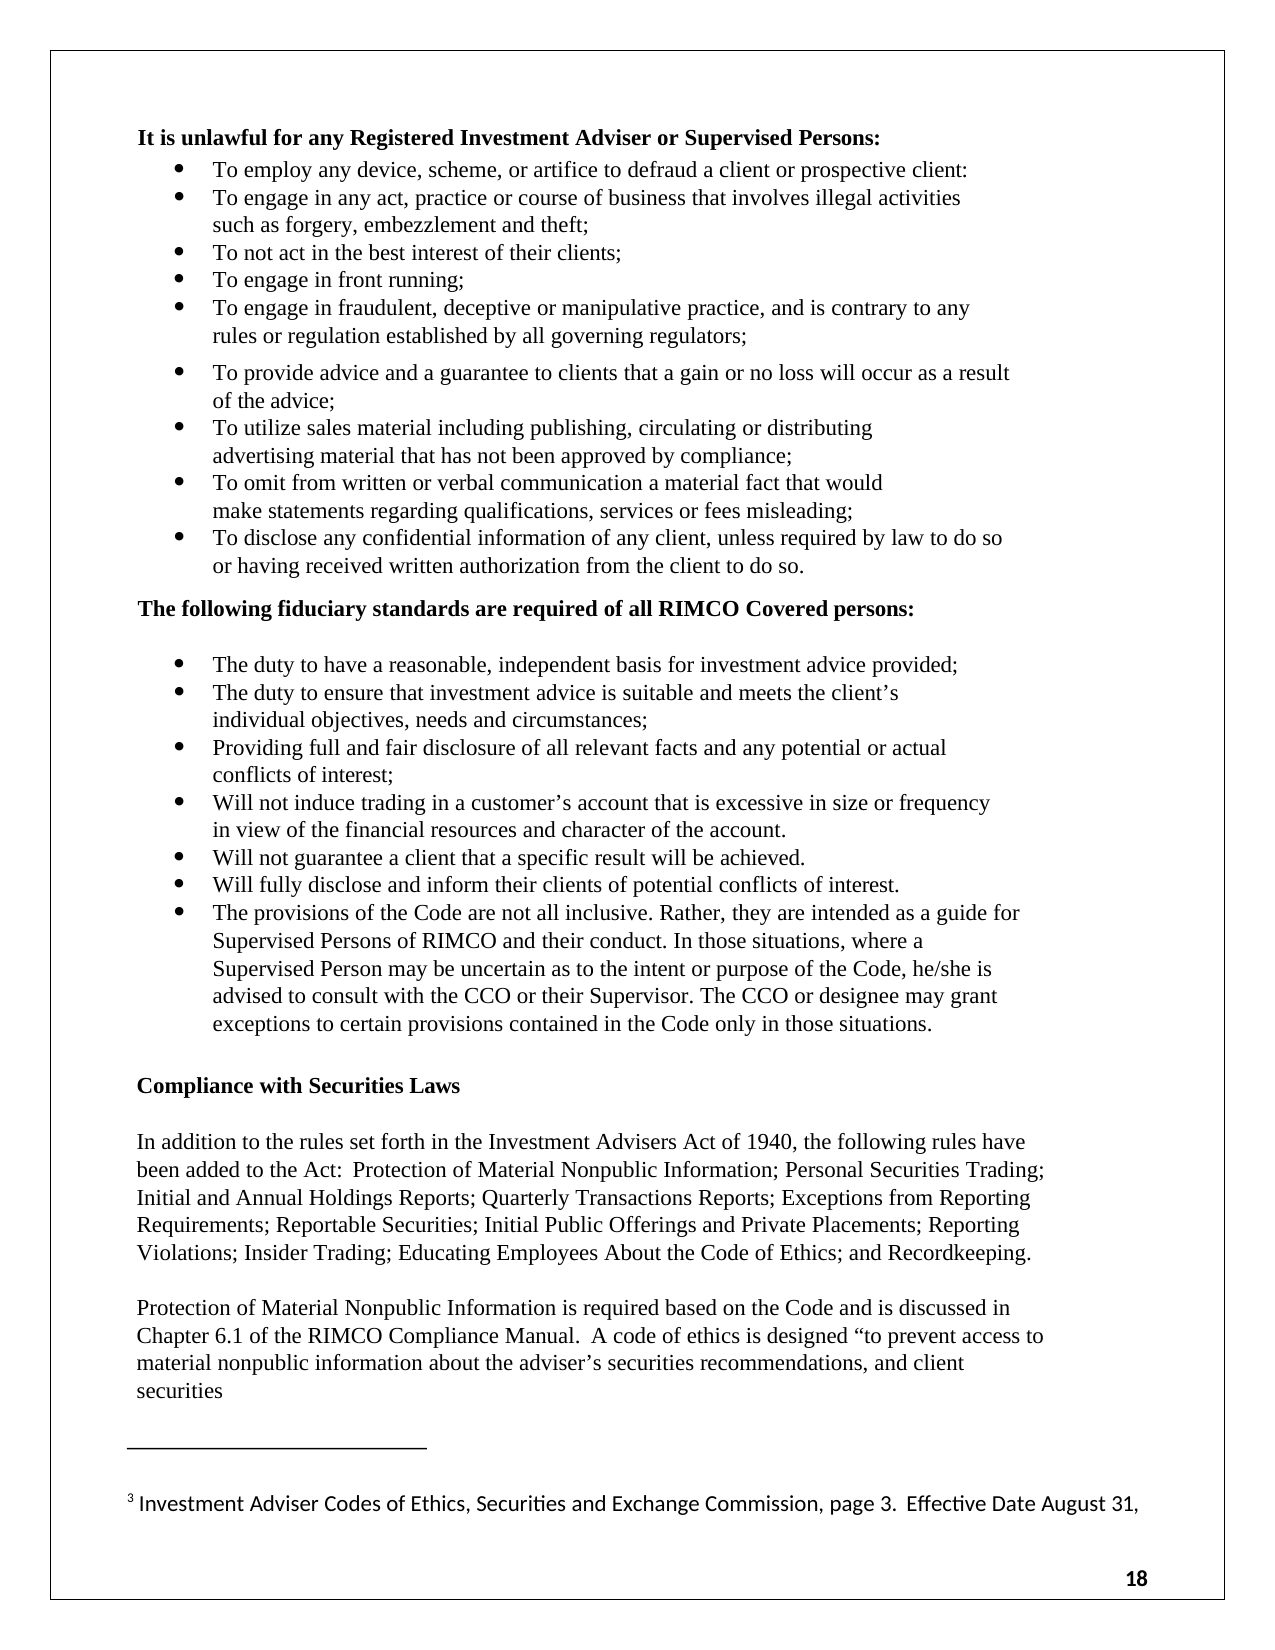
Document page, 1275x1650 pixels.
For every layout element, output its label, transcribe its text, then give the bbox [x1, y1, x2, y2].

list To disclose any confidential information of any client, unless required by law to do so or having received written authorization from the client to do so. [175, 524, 1003, 578]
list Providing full and fair disclosure of all relevant facts and any potential or actual conflicts of interest; [175, 734, 1030, 788]
list To not act in the best interest of their clients; [174, 239, 1173, 266]
list To engage in any act, practice or course of business that involves illegal activities such as forgery, embezzlement and theft; [175, 184, 1008, 238]
list To provide advice and a guarantee to clients that a gain or no loss will occur as a result of the advice; [175, 359, 1034, 413]
list To omit from written or verbal communication a material fact that would make statements regarding qualifications, services or fees misleading; [175, 469, 937, 523]
subtitle It is unlawful for any Registered Investment Adviser or Supervised Persons: [137, 124, 1173, 150]
list The duty to have a reasonable, independent basis for investment advice provided; [174, 651, 1173, 678]
list Will fully disclose and inform their clients of potential conflicts of interest. [174, 872, 1173, 898]
text Protection of Material Nonpublic Information is required based on the Code and is discussed in Chapter 6.1 of the RIMCO Compliance Manual. A code of ethics is designed “to prevent access to material nonpublic information about the adviser’s securities recommendations, and client securities [136, 1294, 1055, 1403]
list To engage in fraudulent, deceptive or manipulative practice, and is contrary to any rules or regulation established by all governing regulators; [175, 294, 1019, 348]
list To engage in front running; [174, 266, 1173, 293]
list Will not induce trading in a customer’s account that is excessive in size or frequency in view of the financial resources and character of the account. [175, 789, 1012, 843]
list The duty to ensure that investment advice is suitable and meets the client’s individual objectives, needs and circumstances; [175, 679, 899, 733]
list Will not guarantee a client that a specific result will be achieved. [174, 844, 1173, 870]
subtitle The following fiduciary standards are required of all RIMCO Covered persons: [137, 595, 1173, 621]
list The provisions of the Code are not all inclusive. Rather, they are intended as a guide for Supervised Persons of RIMCO and their conduct. In those situations, where a Supervised Person may be uncertain as to the intent or purpose of the Code, he/she is advised to consult with the CCO or their Supervisor. The CCO or designee may grant exceptions to certain provisions contained in the Code only in those situations. [175, 899, 1020, 1037]
list To utilize sales material including publishing, circulating or distributing advertising material that has not been approved by compliance; [175, 414, 979, 468]
list To employ any device, scheme, or artifice to defraud a client or prospective client: [174, 156, 1173, 183]
text In addition to the rules set forth in the Investment Advisers Act of 1940, the following rules have been added to the Act: Protection of Material Nonpublic Information; Personal Securities Trading; Initial and Annual Holdings Reports; Quarterly Transactions Reports; Exceptions from Reporting Requirements; Reportable Securities; Initial Public Offerings and Private Placements; Reporting Violations; Insider Trading; Educating Employees About the Code of Ethics; and Recordkeeping. [136, 1128, 1055, 1265]
text 3 Investment Adviser Codes of Ethics, Securities and Exchange Commission, page 3. Effective Date August 31, [127, 1489, 1173, 1517]
subtitle Compliance with Securities Laws [136, 1072, 1173, 1098]
